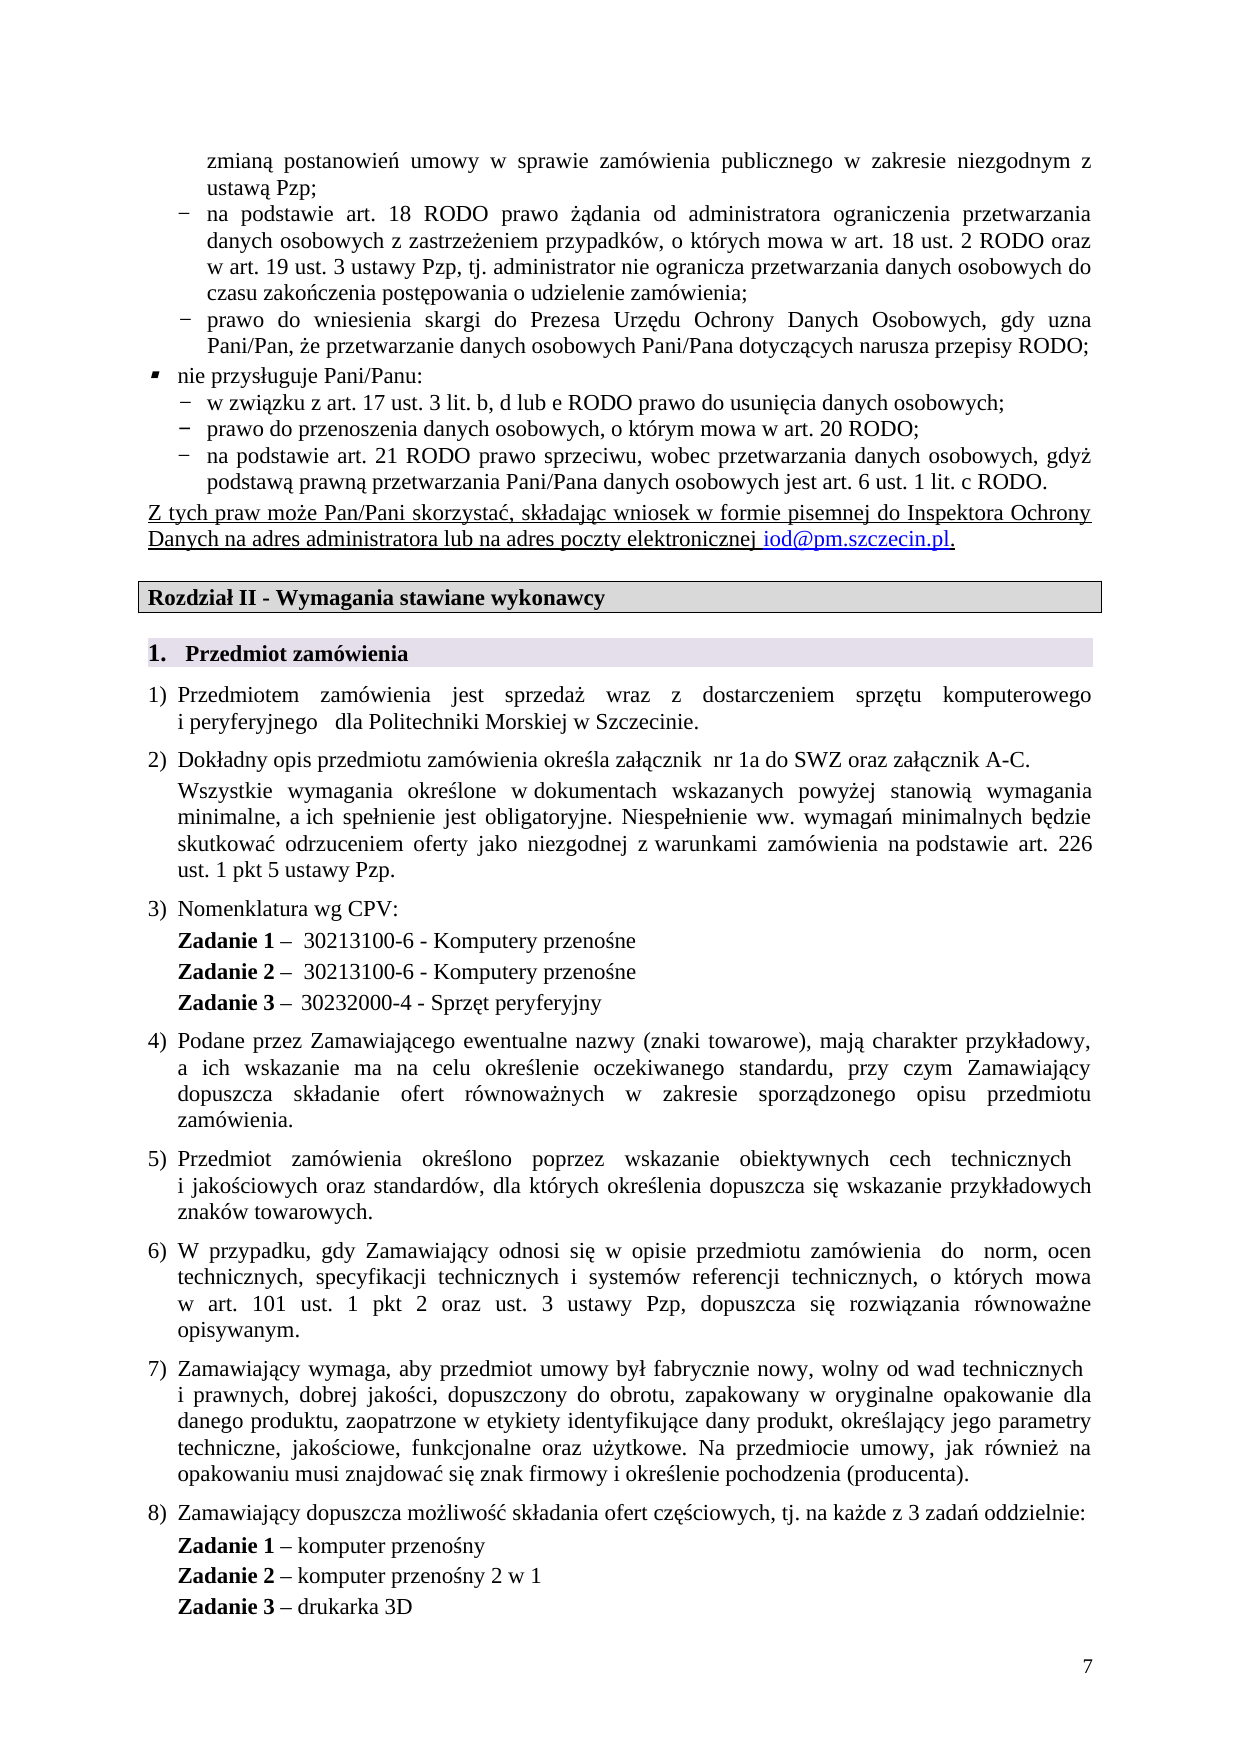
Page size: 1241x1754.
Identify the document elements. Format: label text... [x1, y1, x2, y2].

list na podstawie art. 21 RODO prawo sprzeciwu, wobec przetwarzania danych osobowych, gdyż podstawą prawną przetwarzania Pani/Pana danych osobowych jest art. 6 ust. 1 lit. c RODO. [177, 442, 1093, 494]
text Zadanie 1 – komputer przenośny [148, 1532, 1093, 1558]
list nie przysługuje Pani/Panu: [148, 363, 1093, 389]
text Rozdział II - Wymagania stawiane wykonawcy [139, 582, 1101, 612]
list Zamawiający wymaga, aby przedmiot umowy był fabrycznie nowy, wolny od wad technicznych i prawnych, dobrej jakości, dopuszczony do obrotu, zapakowany w oryginalne opakowanie dla danego produktu, zaopatrzone w etykiety identyfikujące dany produkt, określający jego parametry techniczne, jakościowe, funkcjonalne oraz użytkowe. Na przedmiocie umowy, jak również na opakowaniu musi znajdować się znak firmowy i określenie pochodzenia (producenta). [148, 1355, 1093, 1487]
list Podane przez Zamawiającego ewentualne nazwy (znaki towarowe), mają charakter przykładowy, a ich wskazanie ma na celu określenie oczekiwanego standardu, przy czym Zamawiający dopuszcza składanie ofert równoważnych w zakresie sporządzonego opisu przedmiotu zamówienia. [148, 1027, 1093, 1133]
text 2) Dokładny opis przedmiotu zamówienia określa załącznik nr 1a do SWZ oraz załącznik A-C. [148, 747, 1093, 773]
list Przedmiot zamówienia określono poprzez wskazanie obiektywnych cech technicznych i jakościowych oraz standardów, dla których określenia dopuszcza się wskazanie przykładowych znaków towarowych. [148, 1145, 1093, 1224]
text Zadanie 3 – 30232000-4 - Sprzęt peryferyjny [177, 989, 1093, 1015]
text Zadanie 3 – drukarka 3D [148, 1593, 1093, 1619]
list W przypadku, gdy Zamawiający odnosi się w opisie przedmiotu zamówienia do norm, ocen technicznych, specyfikacji technicznych i systemów referencji technicznych, o których mowa w art. 101 ust. 1 pkt 2 oraz ust. 3 ustawy Pzp, dopuszcza się rozwiązania równoważne opisywanym. [148, 1237, 1093, 1342]
text Zadanie 2 – 30213100-6 - Komputery przenośne [177, 958, 1093, 984]
list prawo do przenoszenia danych osobowych, o którym mowa w art. 20 RODO; [177, 415, 1093, 442]
list w związku z art. 17 ust. 3 lit. b, d lub e RODO prawo do usunięcia danych osobowych; [177, 389, 1093, 415]
list Zamawiający dopuszcza możliwość składania ofert częściowych, tj. na każde z 3 zadań oddzielnie: [148, 1499, 1093, 1526]
text Wszystkie wymagania określone w dokumentach wskazanych powyżej stanowią wymagania minimalne, a ich spełnienie jest obligatoryjne. Niespełnienie ww. wymagań minimalnych będzie skutkować odrzuceniem oferty jako niezgodnej z warunkami zamówienia na podstawie art. 226 ust. 1 pkt 5 ustawy Pzp. [177, 777, 1093, 882]
text Zadanie 1 – 30213100-6 - Komputery przenośne [177, 928, 1093, 954]
list prawo do wniesienia skargi do Prezesa Urzędu Ochrony Danych Osobowych, gdy uzna Pani/Pan, że przetwarzanie danych osobowych Pani/Pana dotyczących narusza przepisy RODO; [177, 306, 1093, 358]
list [177, 148, 1093, 200]
list Przedmiot zamówienia [148, 638, 1093, 667]
text Zadanie 2 – komputer przenośny 2 w 1 [177, 1562, 1093, 1589]
list Nomenklatura wg CPV: [148, 895, 1093, 921]
text 1) Przedmiotem zamówienia jest sprzedaż wraz z dostarczeniem sprzętu komputerowego i peryferyjnego dla Politechniki Morskiej w Szczecinie. [148, 681, 1093, 734]
list na podstawie art. 18 RODO prawo żądania od administratora ograniczenia przetwarzania danych osobowych z zastrzeżeniem przypadków, o których mowa w art. 18 ust. 2 RODO oraz w art. 19 ust. 3 ustawy Pzp, tj. administrator nie ogranicza przetwarzania danych osobowych do czasu zakończenia postępowania o udzielenie zamówienia; [177, 200, 1093, 306]
text Z tych praw może Pan/Pani skorzystać, składając wniosek w formie pisemnej do Inspektora Ochrony Danych na adres administratora lub na adres poczty elektronicznej iod@pm.szczecin.pl. [148, 499, 1093, 552]
